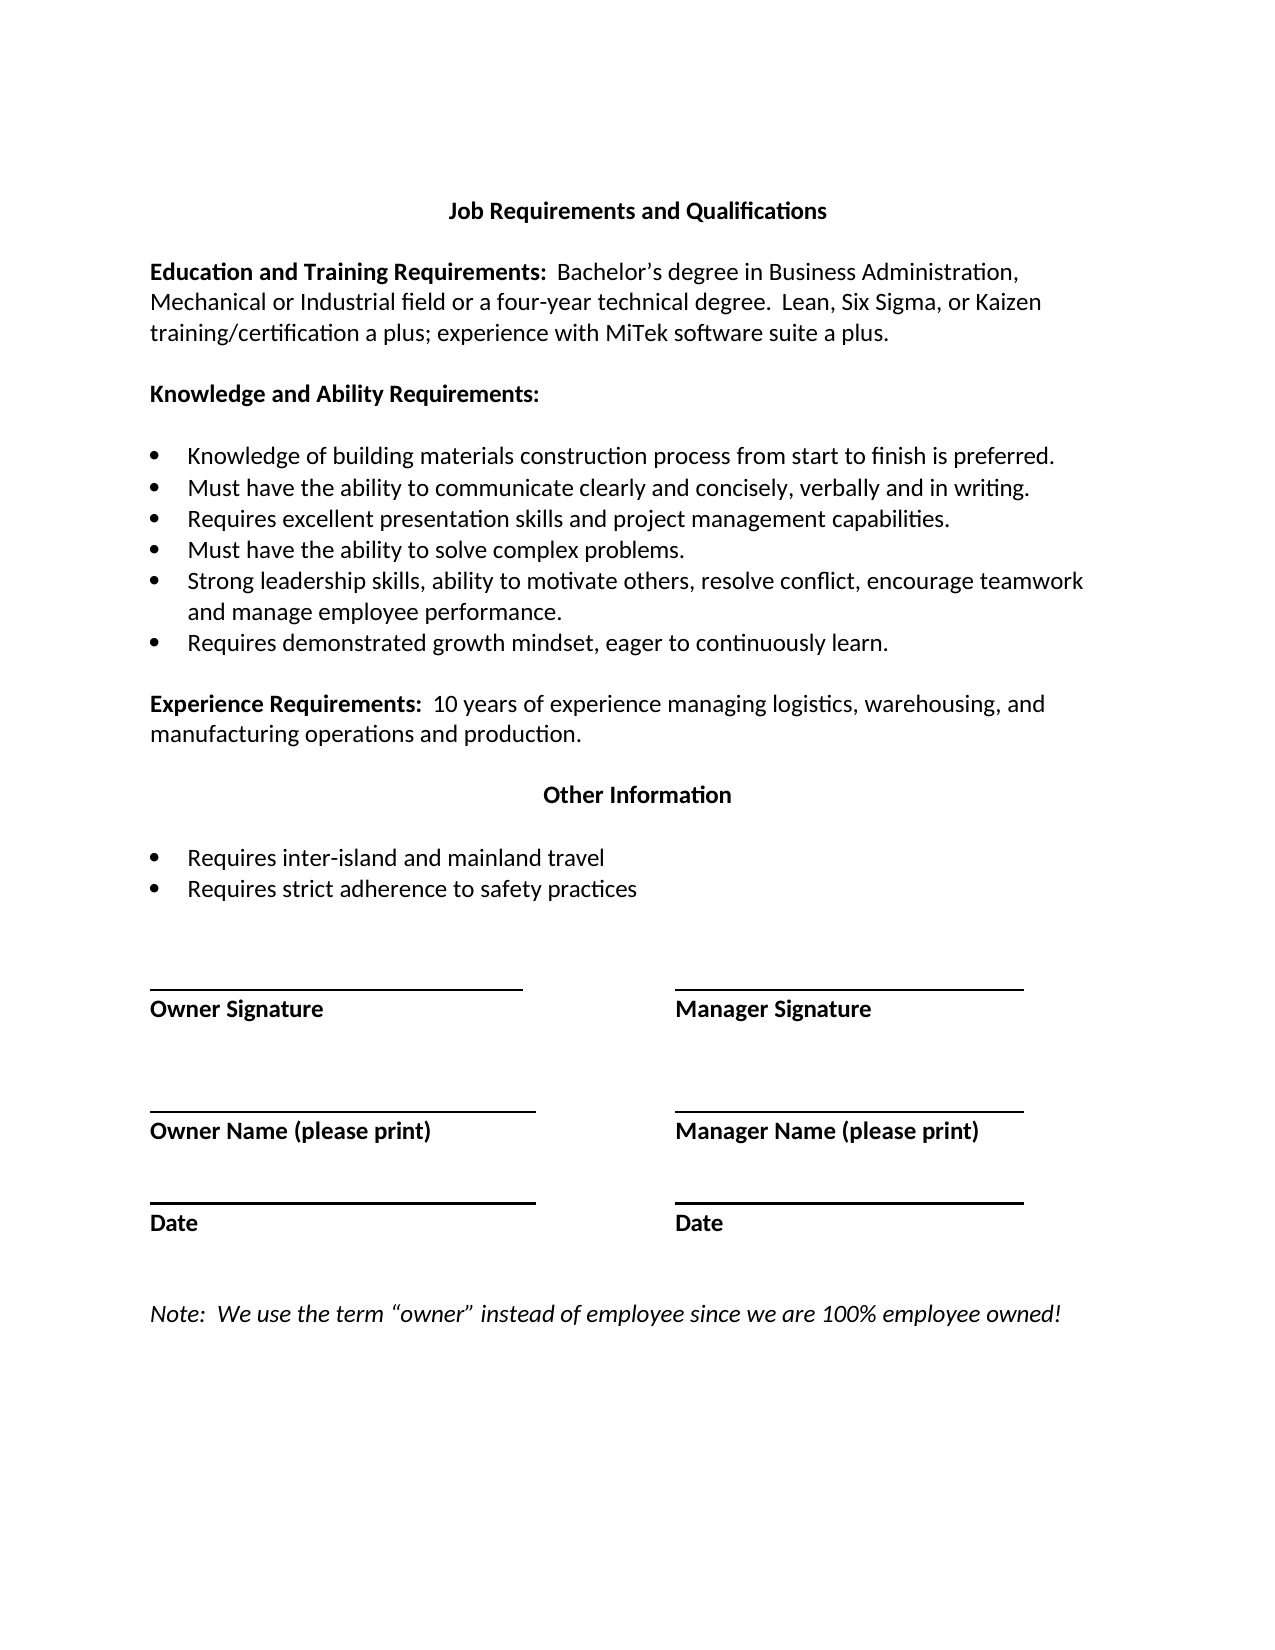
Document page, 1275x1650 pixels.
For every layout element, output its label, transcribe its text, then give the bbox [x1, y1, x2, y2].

list Requires demonstrated growth mindset, eager to continuously learn. [150, 626, 1137, 658]
list Requires inter-island and mainland travel [150, 841, 1137, 872]
text Owner Name (please print) Manager Name (please print) [150, 1112, 1137, 1146]
text Other Information [447, 779, 829, 810]
list Must have the ability to solve complex problems. [150, 533, 1137, 565]
list Strong leadership skills, ability to motivate others, resolve conflict, encourage teamwork and manage employee performance. [150, 565, 1084, 626]
text Knowledge and Ability Requirements: [150, 378, 1137, 409]
list Requires excellent presentation skills and project management capabilities. [150, 503, 1137, 533]
list Knowledge of building materials construction process from start to finish is preferred. [150, 439, 1137, 471]
list Must have the ability to communicate clearly and concisely, verbally and in writing. [150, 471, 1137, 503]
text Job Requirements and Qualifications [447, 195, 829, 226]
text Note: We use the term “owner” instead of employee since we are 100% employee owned! [150, 1299, 1137, 1329]
text Experience Requirements: 10 years of experience managing logistics, warehousing, and manufacturing operations and production. [150, 688, 1134, 749]
text Date Date [150, 1203, 1137, 1238]
list Requires strict adherence to safety practices [150, 872, 1137, 904]
text Owner Signature Manager Signature [150, 989, 1137, 1024]
text Education and Training Requirements: Bachelor’s degree in Business Administration, Mechanical or Industrial field or a four-year technical degree. Lean, Six Sigma, or Kaizen training/certification a plus; experience with MiTek software suite a plus. [150, 256, 1134, 348]
